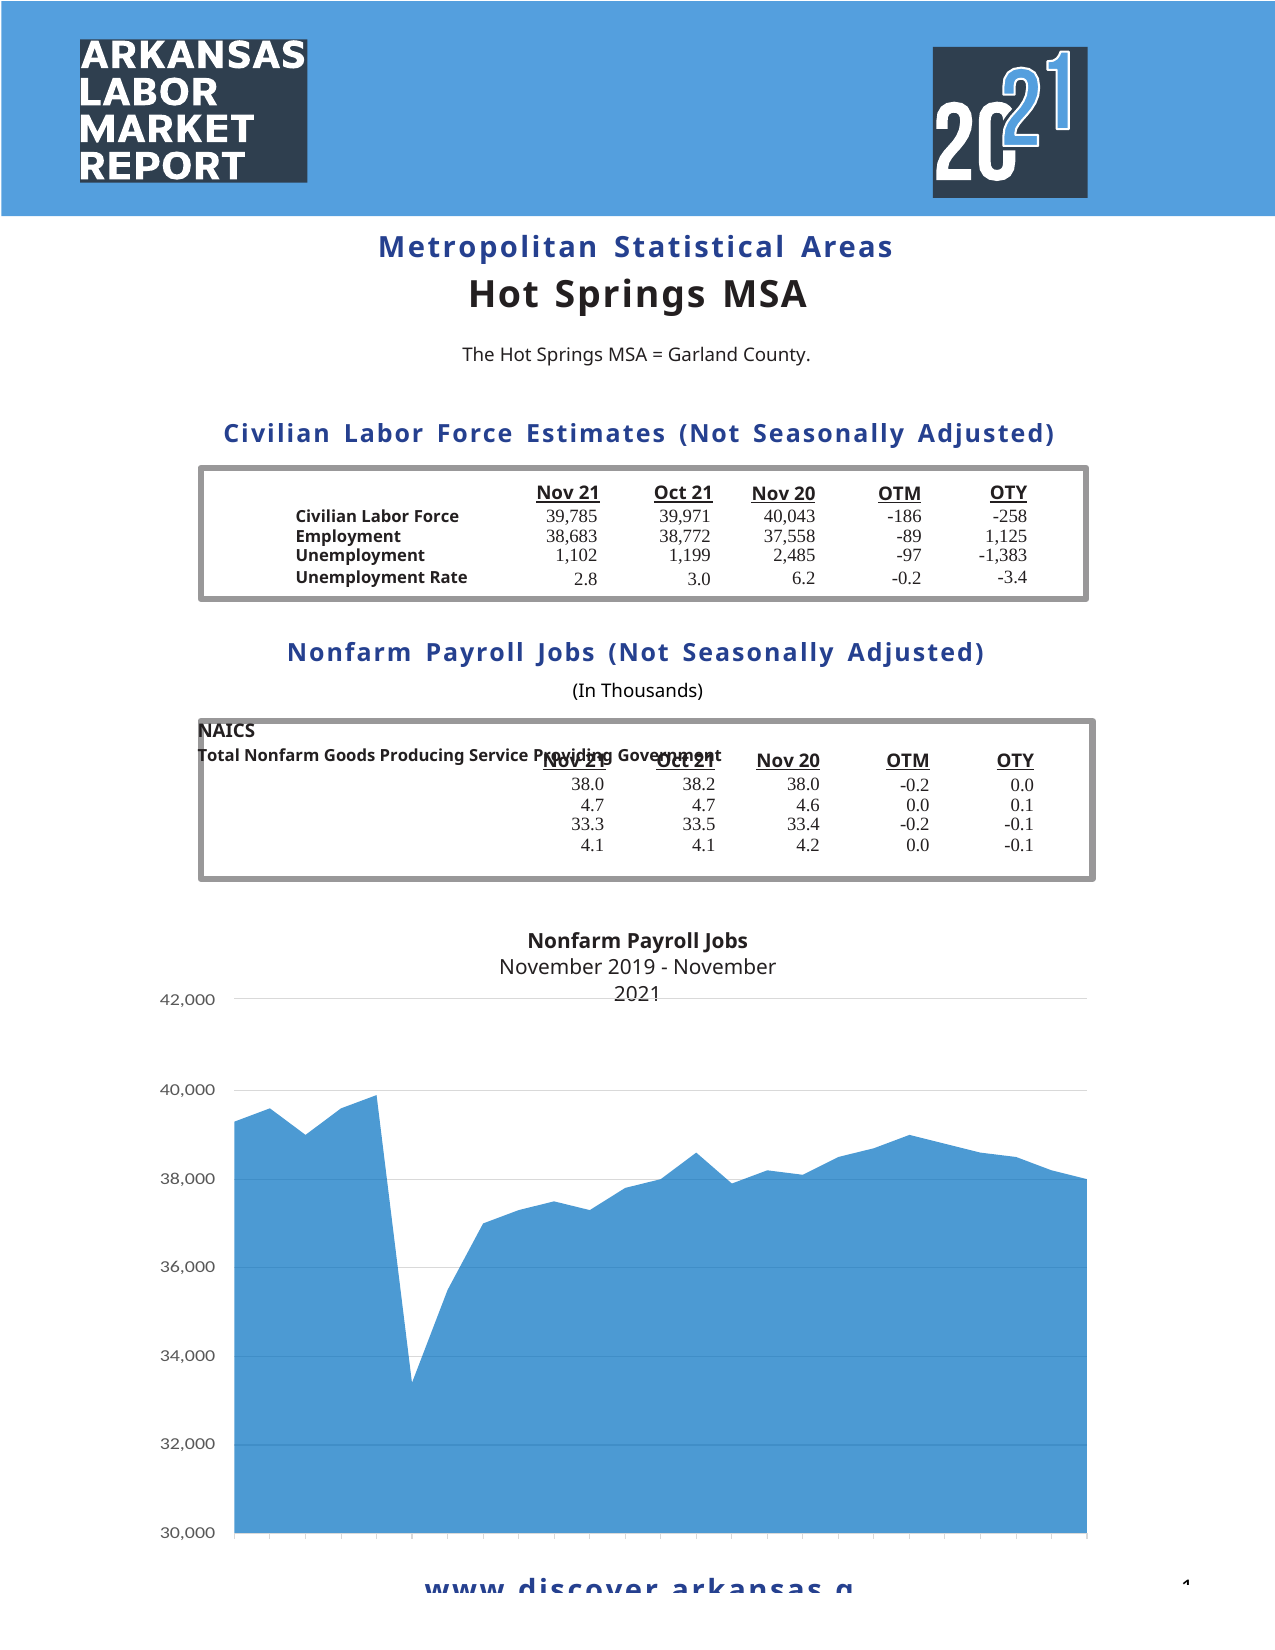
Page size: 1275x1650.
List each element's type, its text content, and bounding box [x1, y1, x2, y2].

text 36,000 [159, 1257, 1214, 1277]
table_cell 33.3 [538, 817, 632, 836]
table_header [290, 469, 494, 506]
table_cell -0.1 [963, 836, 1039, 858]
table_cell 2,485 [732, 548, 847, 567]
text The Hot Springs MSA = Garland County. [192, 342, 1081, 367]
text 30,000 [159, 1522, 1214, 1542]
table_cell 0.0 [963, 774, 1039, 797]
table_header OTY [963, 748, 1039, 774]
table_cell -0.2 [847, 568, 950, 600]
table_cell -3.4 [950, 568, 1032, 600]
text (In Thousands) [195, 677, 1081, 702]
table_cell Unemployment [290, 548, 494, 567]
table_cell 0.0 [853, 836, 963, 858]
table_cell 4.2 [736, 836, 853, 858]
table_header Nov 20 [732, 469, 847, 506]
table_cell 2.8 [494, 568, 627, 600]
table_header Nov 21 [538, 748, 632, 774]
table_cell -1,383 [950, 548, 1032, 567]
table_cell Unemployment Rate [290, 568, 494, 600]
table_cell 4.6 [736, 797, 853, 817]
table_cell 39,785 [494, 506, 627, 528]
table_cell 1,102 [494, 548, 627, 567]
table_cell 4.7 [632, 797, 736, 817]
table_cell -89 [847, 528, 950, 548]
table_cell -186 [847, 506, 950, 528]
table_cell 4.7 [538, 797, 632, 817]
subtitle Hot Springs MSA [193, 267, 1081, 318]
table_header Oct 21 [628, 469, 732, 506]
table_cell 38,772 [628, 528, 732, 548]
text 32,000 [159, 1434, 1214, 1454]
table_cell -258 [950, 506, 1032, 528]
table_header Oct 21 [632, 748, 736, 774]
text Metropolitan Statistical Areas [195, 226, 1082, 266]
table_cell 38.0 [538, 774, 632, 797]
text 38,000 [159, 1168, 1214, 1188]
table_cell 39,971 [628, 506, 732, 528]
text 42,000 [159, 989, 220, 1010]
table_cell 3.0 [628, 568, 732, 600]
table_cell 40,043 [732, 506, 847, 528]
table_cell 33.5 [632, 817, 736, 836]
text Nonfarm Payroll Jobs [479, 927, 796, 954]
table_header OTY [950, 469, 1032, 506]
table_cell 38.2 [632, 774, 736, 797]
text 40,000 [159, 1079, 1214, 1100]
table_cell 1,199 [628, 548, 732, 567]
table_cell -97 [847, 548, 950, 567]
table_cell 0.0 [853, 797, 963, 817]
table_cell -0.1 [963, 817, 1039, 836]
table_cell Employment [290, 528, 494, 548]
table_cell -0.2 [853, 774, 963, 797]
table_header OTM [847, 469, 950, 506]
table_cell 1,125 [950, 528, 1032, 548]
table_cell 38.0 [736, 774, 853, 797]
text Civilian Labor Force Estimates (Not Seasonally Adjusted) [195, 416, 1082, 450]
table_cell 4.1 [632, 836, 736, 858]
table_cell 0.1 [963, 797, 1039, 817]
table_cell 37,558 [732, 528, 847, 548]
table_cell Civilian Labor Force [290, 506, 494, 528]
text Nonfarm Payroll Jobs (Not Seasonally Adjusted) [195, 635, 1081, 669]
table_header Nov 20 [736, 748, 853, 774]
text November 2019 - November 2021 [479, 954, 796, 998]
table_header Nov 21 [494, 469, 627, 506]
table_cell 33.4 [736, 817, 853, 836]
table_cell 6.2 [732, 568, 847, 600]
table_cell -0.2 [853, 817, 963, 836]
text 34,000 [159, 1345, 1214, 1365]
table_cell 38,683 [494, 528, 627, 548]
table_cell 4.1 [538, 836, 632, 858]
table_header OTM [853, 748, 963, 774]
